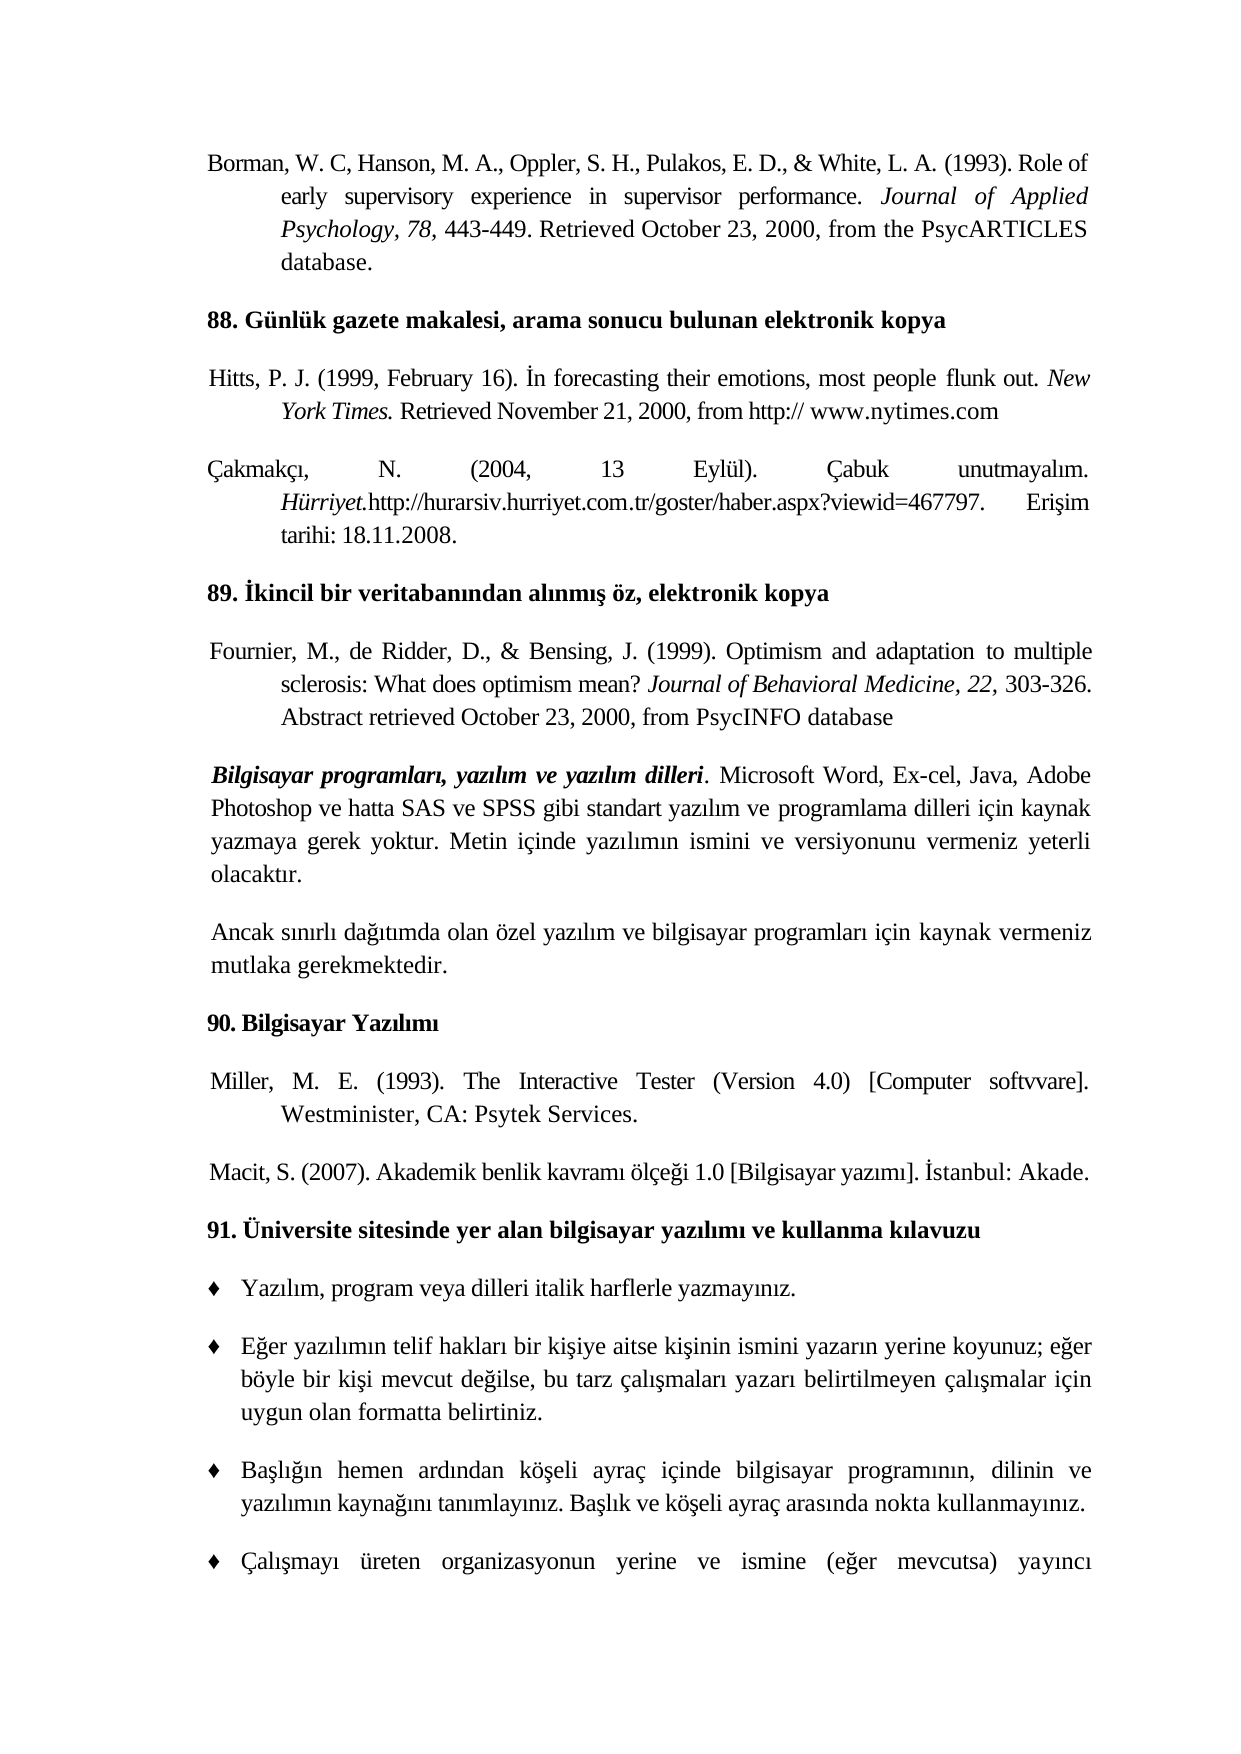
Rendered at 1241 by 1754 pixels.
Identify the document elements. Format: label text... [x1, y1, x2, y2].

text Ancak sınırlı dağıtımda olan özel yazılım ve bilgisayar programları için kaynak vermeniz mutlaka gerekmektedir. [211, 917, 1092, 979]
text Hitts, P. J. (1999, February 16). İn forecasting their emotions, most people flunk out. New York Times. Retrieved November 21, 2000, from http:// www.nytimes.com [208, 363, 1090, 424]
list Başlığın hemen ardından köşeli ayraç içinde bilgisayar programının, dilinin ve yazılımın kaynağını tanımlayınız. Başlık ve köşeli ayraç arasında nokta kullanmayınız. [207, 1455, 1092, 1517]
text Miller, M. E. (1993). The Interactive Tester (Version 4.0) [Computer softvvare]. Westminister, CA: Psytek Services. [210, 1066, 1090, 1128]
list Yazılım, program veya dilleri italik harflerle yazmayınız. [207, 1273, 1092, 1302]
text Bilgisayar programları, yazılım ve yazılım dilleri. Microsoft Word, Ex-cel, Java, Adobe Photoshop ve hatta SAS ve SPSS gibi standart yazılım ve programlama dilleri için kaynak yazmaya gerek yoktur. Metin içinde yazılımın ismini ve versiyonunu vermeniz yeterli olacaktır. [211, 760, 1091, 888]
text 91. Üniversite sitesinde yer alan bilgisayar yazılımı ve kullanma kılavuzu [207, 1215, 1092, 1244]
text Fournier, M., de Ridder, D., & Bensing, J. (1999). Optimism and adaptation to multiple sclerosis: What does optimism mean? Journal of Behavioral Medicine, 22, 303-326. Abstract retrieved October 23, 2000, from PsycINFO database [209, 636, 1092, 731]
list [207, 1546, 1092, 1575]
text Borman, W. C, Hanson, M. A., Oppler, S. H., Pulakos, E. D., & White, L. A. (1993). Role of early supervisory experience in supervisor performance. Journal of Applied Psychology, 78, 443-449. Retrieved October 23, 2000, from the PsycARTICLES database. [207, 148, 1088, 276]
text Çakmakçı, N. (2004, 13 Eylül). Çabuk unutmayalım. Hürriyet.http://hurarsiv.hurriyet.com.tr/goster/haber.aspx?viewid=467797. Erişim tarihi: 18.11.2008. [207, 454, 1089, 549]
list Eğer yazılımın telif hakları bir kişiye aitse kişinin ismini yazarın yerine koyunuz; eğer böyle bir kişi mevcut değilse, bu tarz çalışmaları yazarı belirtilmeyen çalışmalar için uygun olan formatta belirtiniz. [207, 1331, 1092, 1426]
text 88. Günlük gazete makalesi, arama sonucu bulunan elektronik kopya [207, 305, 1092, 333]
text 90. Bilgisayar Yazılımı [207, 1008, 1092, 1037]
text 89. İkincil bir veritabanından alınmış öz, elektronik kopya [207, 578, 1092, 607]
text Macit, S. (2007). Akademik benlik kavramı ölçeği 1.0 [Bilgisayar yazımı]. İstanbul: Akade. [209, 1157, 1092, 1186]
